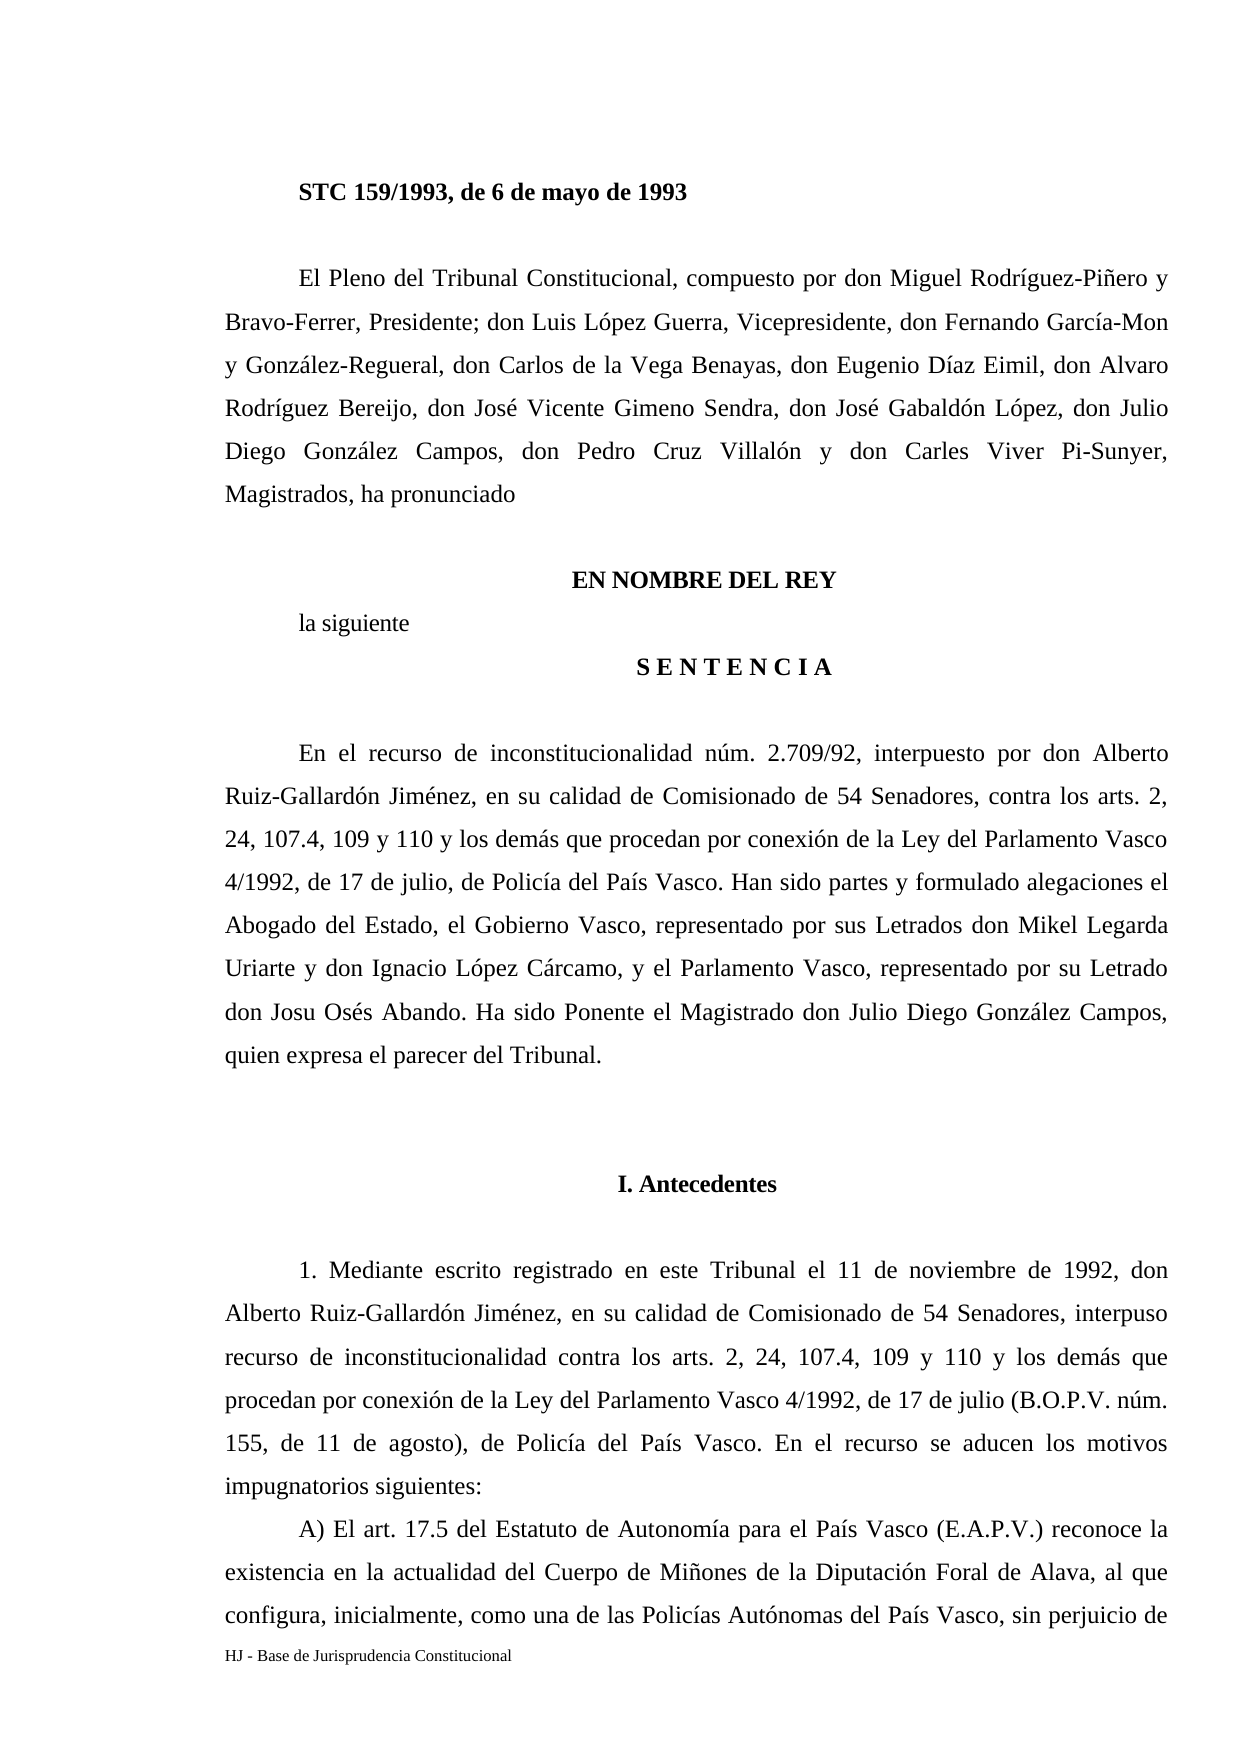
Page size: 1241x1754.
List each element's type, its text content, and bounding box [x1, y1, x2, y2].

text EN NOMBRE DEL REY [224, 565, 1110, 594]
text la siguiente [224, 608, 1110, 637]
text STC 159/1993, de 6 de mayo de 1993 [224, 177, 1169, 206]
text El Pleno del Tribunal Constitucional, compuesto por don Miguel Rodríguez-Piñero y Bravo-Ferrer, Presidente; don Luis López Guerra, Vicepresidente, don Fernando García-Mon y González-Regueral, don Carlos de la Vega Benayas, don Eugenio Díaz Eimil, don Alvaro Rodríguez Bereijo, don José Vicente Gimeno Sendra, don José Gabaldón López, don Julio Diego González Campos, don Pedro Cruz Villalón y don Carles Viver Pi-Sunyer, Magistrados, ha pronunciado [224, 263, 1169, 508]
text I. Antecedentes [224, 1169, 1169, 1198]
text En el recurso de inconstitucionalidad núm. 2.709/92, interpuesto por don Alberto Ruiz-Gallardón Jiménez, en su calidad de Comisionado de 54 Senadores, contra los arts. 2, 24, 107.4, 109 y 110 y los demás que procedan por conexión de la Ley del Parlamento Vasco 4/1992, de 17 de julio, de Policía del País Vasco. Han sido partes y formulado alegaciones el Abogado del Estado, el Gobierno Vasco, representado por sus Letrados don Mikel Legarda Uriarte y don Ignacio López Cárcamo, y el Parlamento Vasco, representado por su Letrado don Josu Osés Abando. Ha sido Ponente el Magistrado don Julio Diego González Campos, quien expresa el parecer del Tribunal. [224, 738, 1169, 1068]
text S E N T E N C I A [224, 652, 1169, 680]
text 1. Mediante escrito registrado en este Tribunal el 11 de noviembre de 1992, don Alberto Ruiz-Gallardón Jiménez, en su calidad de Comisionado de 54 Senadores, interpuso recurso de inconstitucionalidad contra los arts. 2, 24, 107.4, 109 y 110 y los demás que procedan por conexión de la Ley del Parlamento Vasco 4/1992, de 17 de julio (B.O.P.V. núm. 155, de 11 de agosto), de Policía del País Vasco. En el recurso se aducen los motivos impugnatorios siguientes: [224, 1255, 1169, 1500]
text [224, 1514, 1169, 1629]
